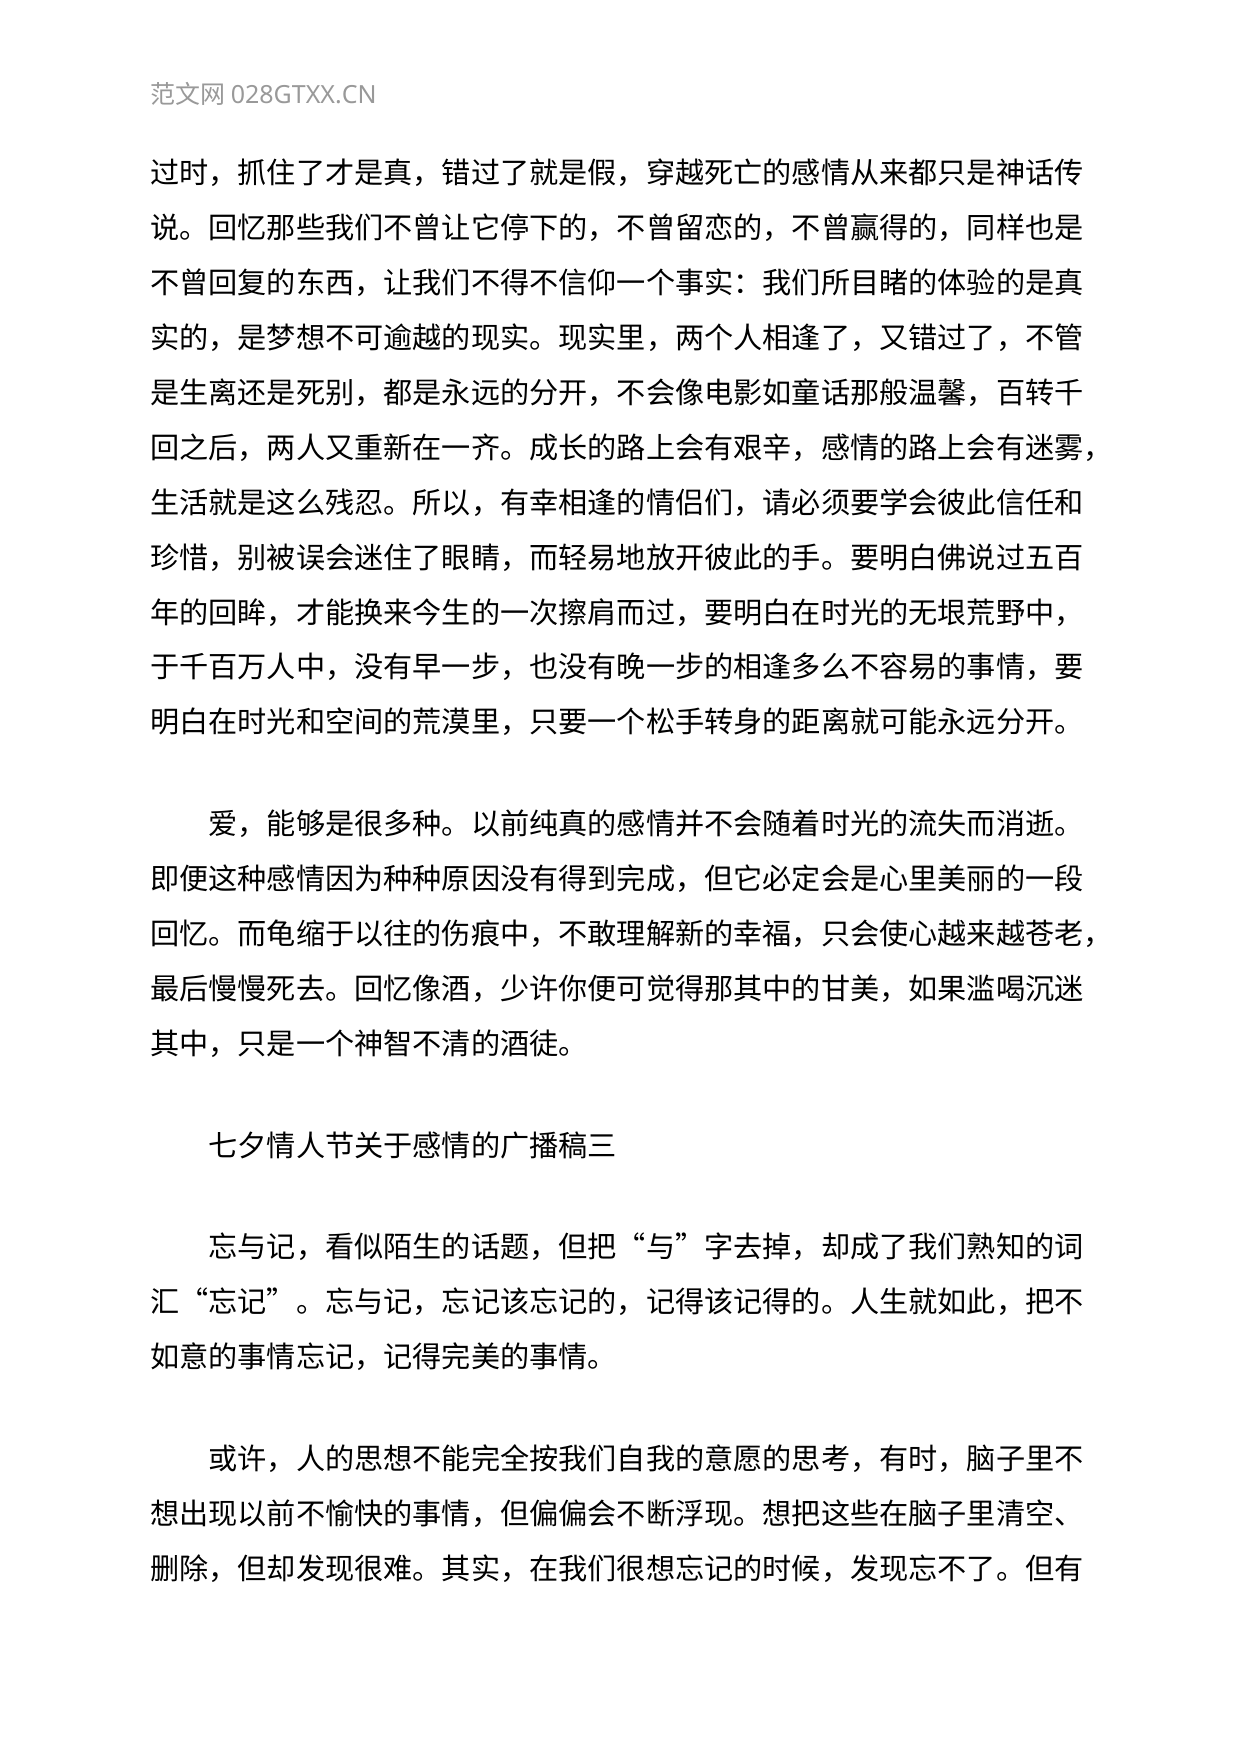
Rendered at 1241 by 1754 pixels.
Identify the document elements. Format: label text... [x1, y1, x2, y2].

text 爱，能够是很多种。以前纯真的感情并不会随着时光的流失而消逝。即便这种感情因为种种原因没有得到完成，但它必定会是心里美丽的一段回忆。而龟缩于以往的伤痕中，不敢理解新的幸福，只会使心越来越苍老，最后慢慢死去。回忆像酒，少许你便可觉得那其中的甘美，如果滥喝沉迷其中，只是一个神智不清的酒徒。 [150, 801, 1090, 1063]
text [150, 150, 1090, 741]
text 忘与记，看似陌生的话题，但把“与”字去掉，却成了我们熟知的词汇“忘记”。忘与记，忘记该忘记的，记得该记得的。人生就如此，把不如意的事情忘记，记得完美的事情。 [150, 1224, 1090, 1376]
text 七夕情人节关于感情的广播稿三 [150, 1122, 1090, 1164]
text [150, 1435, 1090, 1587]
